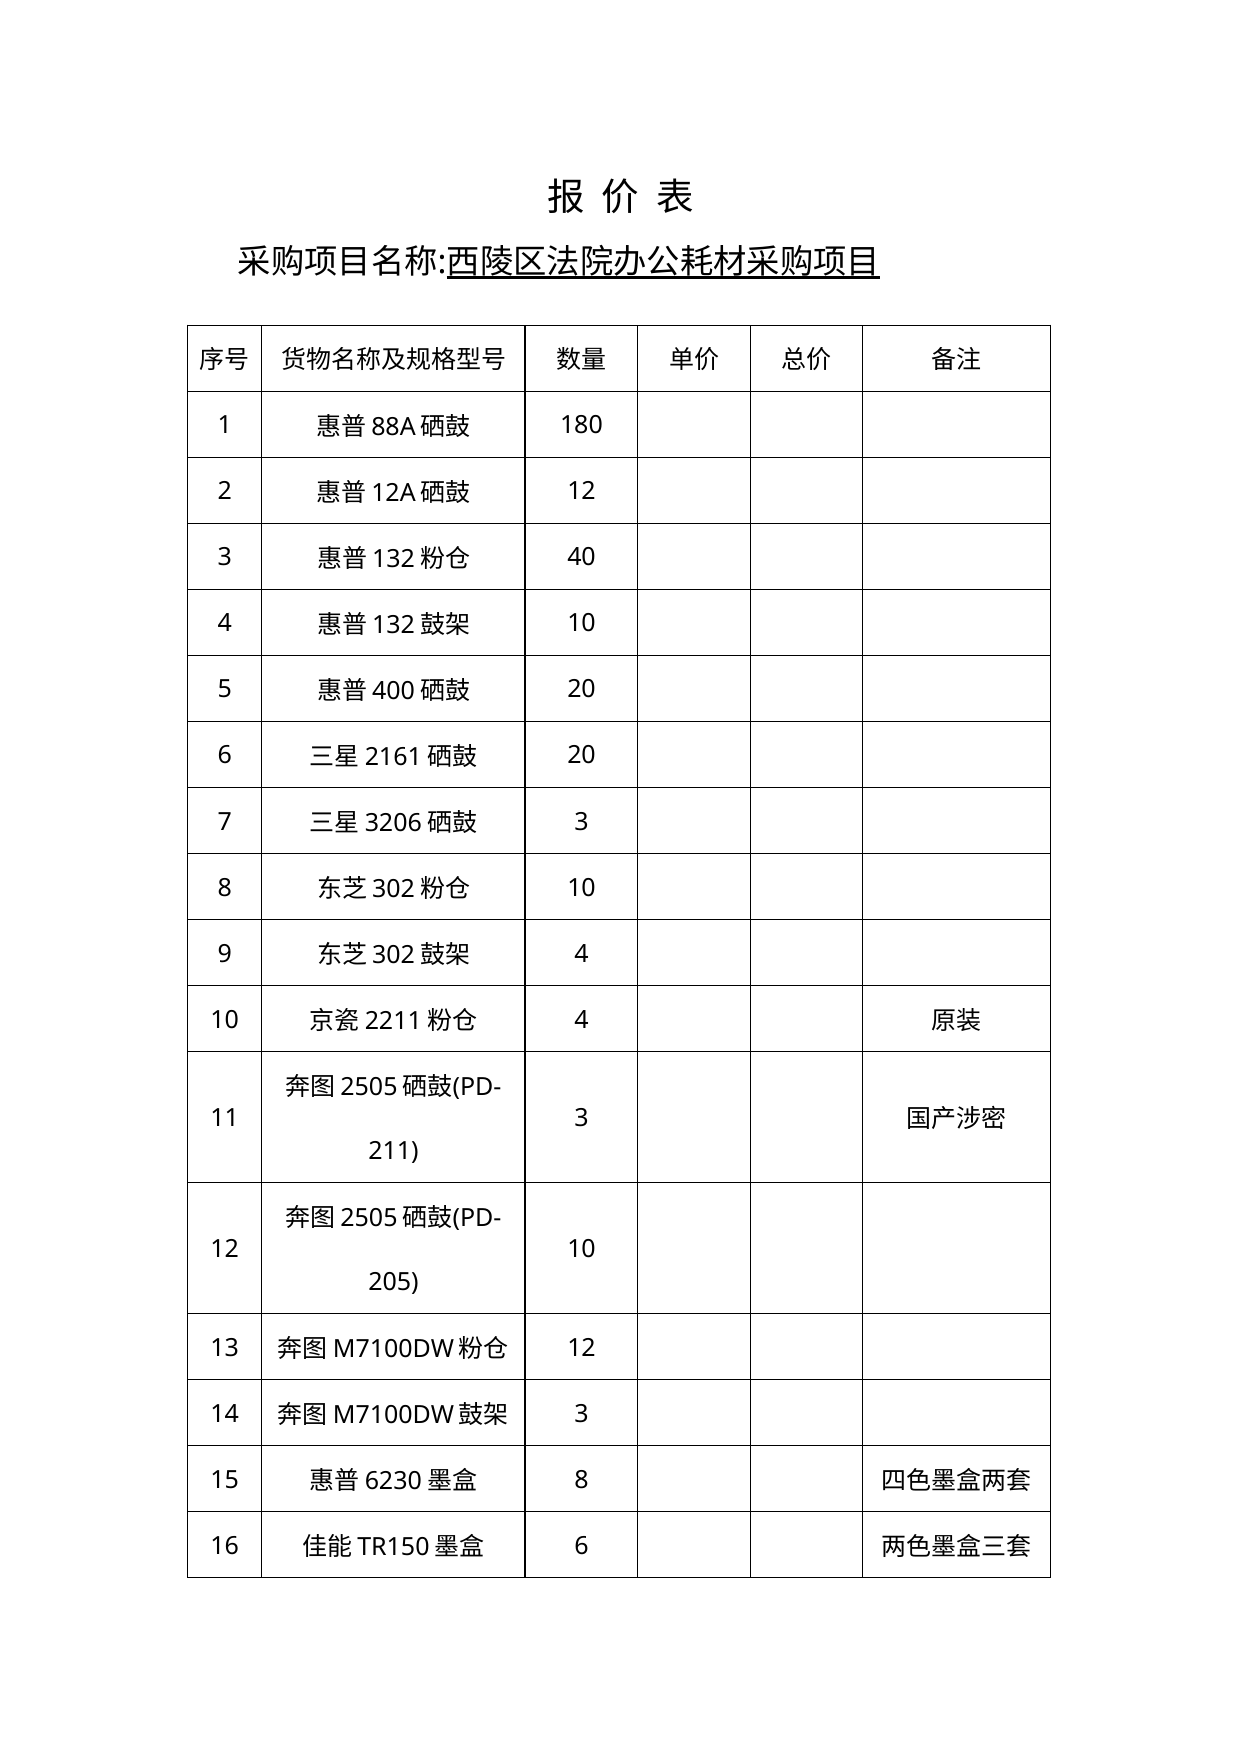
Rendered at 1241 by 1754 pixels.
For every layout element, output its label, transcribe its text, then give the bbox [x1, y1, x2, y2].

table_header 序号 [188, 326, 261, 391]
table_cell 4 [526, 986, 637, 1051]
table_cell [863, 524, 1050, 589]
table_cell [863, 1183, 1050, 1313]
table_cell 40 [526, 524, 637, 589]
table_cell [751, 722, 862, 787]
table_cell 惠普132鼓架 [262, 590, 524, 655]
table_cell 8 [188, 854, 261, 919]
table_cell [751, 1380, 862, 1445]
table_cell 3 [526, 788, 637, 853]
table_cell [863, 920, 1050, 985]
table_cell [638, 656, 750, 721]
table_cell 两色墨盒三套 [863, 1512, 1050, 1577]
table_cell 原装 [863, 986, 1050, 1051]
table_cell [751, 392, 862, 457]
table_cell 四色墨盒两套 [863, 1446, 1050, 1511]
table_cell 惠普400硒鼓 [262, 656, 524, 721]
table_cell [638, 788, 750, 853]
table_cell [638, 854, 750, 919]
table_cell 4 [526, 920, 637, 985]
table_cell [863, 656, 1050, 721]
table_cell 1 [188, 392, 261, 457]
table_cell 佳能TR150墨盒 [262, 1512, 524, 1577]
table_cell 10 [526, 1183, 637, 1313]
table_cell [863, 590, 1050, 655]
table_cell [863, 1314, 1050, 1379]
table_cell 13 [188, 1314, 261, 1379]
table_cell [751, 920, 862, 985]
table_cell 10 [188, 986, 261, 1051]
table_cell [863, 854, 1050, 919]
table_cell 5 [188, 656, 261, 721]
table_cell [863, 392, 1050, 457]
table_cell 10 [526, 590, 637, 655]
table_cell [751, 656, 862, 721]
table_cell 惠普12A硒鼓 [262, 458, 524, 523]
table_cell [751, 986, 862, 1051]
table_cell 180 [526, 392, 637, 457]
table_cell 6 [188, 722, 261, 787]
table_cell 奔图M7100DW鼓架 [262, 1380, 524, 1445]
table_cell [638, 722, 750, 787]
table_header 总价 [751, 326, 862, 391]
table_cell 20 [526, 722, 637, 787]
table_cell 3 [526, 1380, 637, 1445]
table_cell 16 [188, 1512, 261, 1577]
table_cell [751, 1183, 862, 1313]
table_cell [751, 1052, 862, 1182]
table_cell [751, 458, 862, 523]
table_cell 东芝302鼓架 [262, 920, 524, 985]
table_cell [751, 1446, 862, 1511]
text 报 价 表 [187, 162, 1053, 227]
table_cell [751, 1512, 862, 1577]
table_header 备注 [863, 326, 1050, 391]
table_cell 12 [526, 458, 637, 523]
table_cell 6 [526, 1512, 637, 1577]
table_cell 4 [188, 590, 261, 655]
table_cell [863, 458, 1050, 523]
table_cell 东芝302粉仓 [262, 854, 524, 919]
table_cell [863, 788, 1050, 853]
table_header 货物名称及规格型号 [262, 326, 524, 391]
table_header 数量 [526, 326, 637, 391]
table_cell 12 [526, 1314, 637, 1379]
table_cell 12 [188, 1183, 261, 1313]
table_cell 14 [188, 1380, 261, 1445]
table_cell [638, 986, 750, 1051]
table_cell [638, 1314, 750, 1379]
table_cell 20 [526, 656, 637, 721]
table_cell 7 [188, 788, 261, 853]
table_cell [638, 524, 750, 589]
table_cell 奔图2505硒鼓(PD-205) [262, 1183, 524, 1313]
table_cell 惠普6230墨盒 [262, 1446, 524, 1511]
table_cell [751, 854, 862, 919]
table_cell [638, 920, 750, 985]
table_cell 11 [188, 1052, 261, 1182]
table_cell [638, 1512, 750, 1577]
table_cell 三星2161硒鼓 [262, 722, 524, 787]
table_cell [638, 392, 750, 457]
table_cell [751, 1314, 862, 1379]
table_cell 奔图2505硒鼓(PD-211) [262, 1052, 524, 1182]
table_cell 京瓷2211粉仓 [262, 986, 524, 1051]
table_cell 三星3206硒鼓 [262, 788, 524, 853]
table_cell 奔图M7100DW粉仓 [262, 1314, 524, 1379]
table_cell 惠普88A硒鼓 [262, 392, 524, 457]
table_cell [751, 788, 862, 853]
table_cell [751, 524, 862, 589]
table_cell 2 [188, 458, 261, 523]
table_cell [863, 722, 1050, 787]
table_cell [751, 590, 862, 655]
table_cell [638, 1052, 750, 1182]
table_cell 3 [526, 1052, 637, 1182]
table_cell 3 [188, 524, 261, 589]
table_cell [638, 458, 750, 523]
table_cell [638, 1183, 750, 1313]
table_cell 15 [188, 1446, 261, 1511]
table_header 单价 [638, 326, 750, 391]
table_cell 10 [526, 854, 637, 919]
table_cell [638, 590, 750, 655]
table_cell [638, 1380, 750, 1445]
table_cell 国产涉密 [863, 1052, 1050, 1182]
table_cell 惠普132粉仓 [262, 524, 524, 589]
table_cell 8 [526, 1446, 637, 1511]
text 采购项目名称:西陵区法院办公耗材采购项目 [187, 227, 1053, 292]
table_cell [638, 1446, 750, 1511]
table_cell 9 [188, 920, 261, 985]
table_cell [863, 1380, 1050, 1445]
